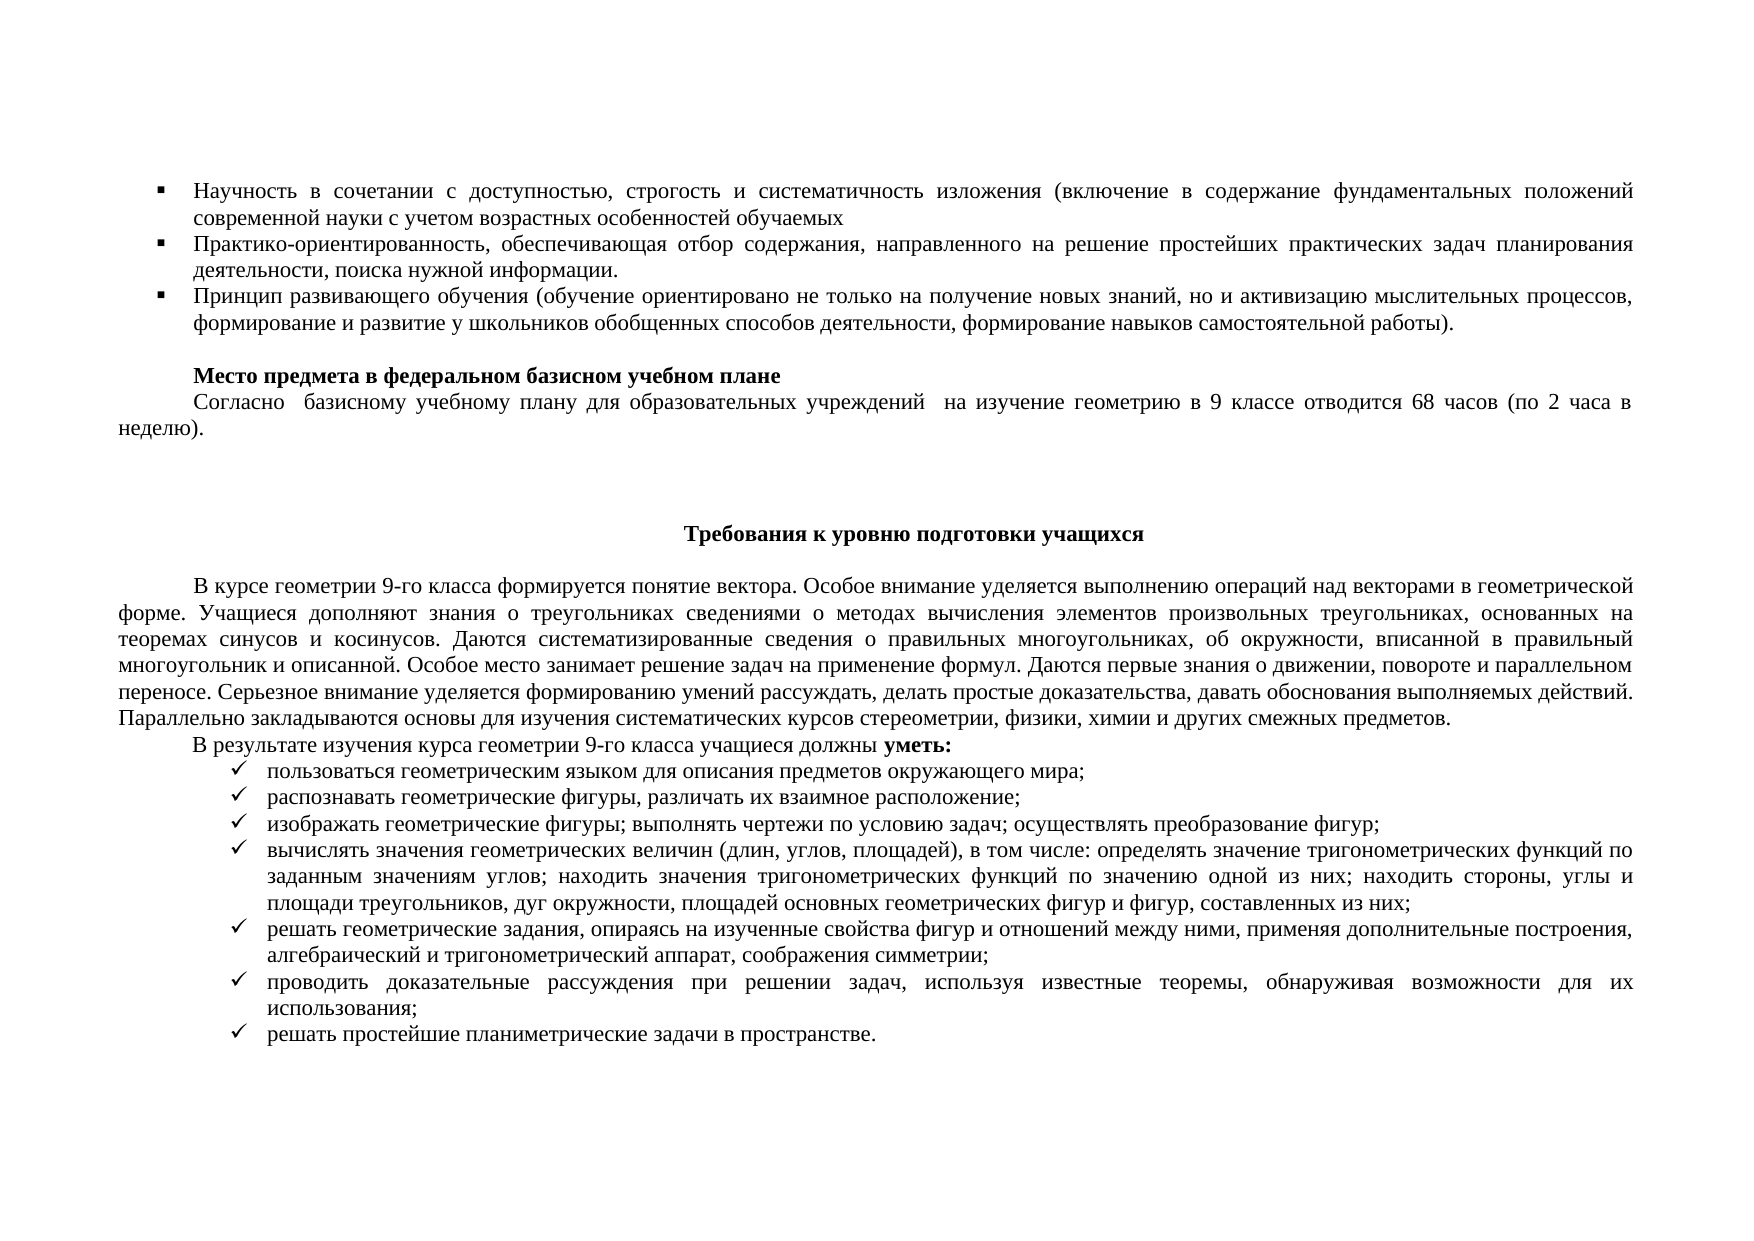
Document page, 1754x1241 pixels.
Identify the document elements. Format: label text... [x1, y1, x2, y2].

list изображать геометрические фигуры; выполнять чертежи по условию задач; осуществлять преобразование фигур; [229, 810, 1636, 836]
list проводить доказательные рассуждения при решении задач, используя известные теоремы, обнаруживая возможности для их использования; [229, 968, 1636, 1021]
text Согласно базисному учебному плану для образовательных учреждений на изучение геометрию в 9 классе отводится 68 часов (по 2 часа в неделю). [118, 388, 1636, 441]
list вычислять значения геометрических величин (длин, углов, площадей), в том числе: определять значение тригонометрических функций по заданным значениям углов; находить значения тригонометрических функций по значению одной из них; находить стороны, углы и площади треугольников, дуг окружности, площадей основных геометрических фигур и фигур, составленных из них; [229, 836, 1636, 915]
text В курсе геометрии 9-го класса формируется понятие вектора. Особое внимание уделяется выполнению операций над векторами в геометрической форме. Учащиеся дополняют знания о треугольниках сведениями о методах вычисления элементов произвольных треугольниках, основанных на теоремах синусов и косинусов. Даются систематизированные сведения о правильных многоугольниках, об окружности, вписанной в правильный многоугольник и описанной. Особое место занимает решение задач на применение формул. Даются первые знания о движении, повороте и параллельном переносе. Серьезное внимание уделяется формированию умений рассуждать, делать простые доказательства, давать обоснования выполняемых действий. Параллельно закладываются основы для изучения систематических курсов стереометрии, физики, химии и других смежных предметов. [118, 572, 1636, 731]
list Практико-ориентированность, обеспечивающая отбор содержания, направленного на решение простейших практических задач планирования деятельности, поиска нужной информации. [156, 230, 1636, 283]
list пользоваться геометрическим языком для описания предметов окружающего мира; [229, 757, 1636, 783]
text В результате изучения курса геометрии 9-го класса учащиеся должны уметь: [118, 731, 1636, 757]
text Требования к уровню подготовки учащихся [118, 520, 1636, 546]
list решать простейшие планиметрические задачи в пространстве. [229, 1021, 1636, 1047]
list решать геометрические задания, опираясь на изученные свойства фигур и отношений между ними, применяя дополнительные построения, алгебраический и тригонометрический аппарат, соображения симметрии; [229, 915, 1636, 968]
list распознавать геометрические фигуры, различать их взаимное расположение; [229, 783, 1636, 810]
list Научность в сочетании с доступностью, строгость и систематичность изложения (включение в содержание фундаментальных положений современной науки с учетом возрастных особенностей обучаемых [156, 177, 1636, 230]
list Принцип развивающего обучения (обучение ориентировано не только на получение новых знаний, но и активизацию мыслительных процессов, формирование и развитие у школьников обобщенных способов деятельности, формирование навыков самостоятельной работы). [156, 283, 1636, 335]
text Место предмета в федеральном базисном учебном плане [118, 362, 1636, 388]
